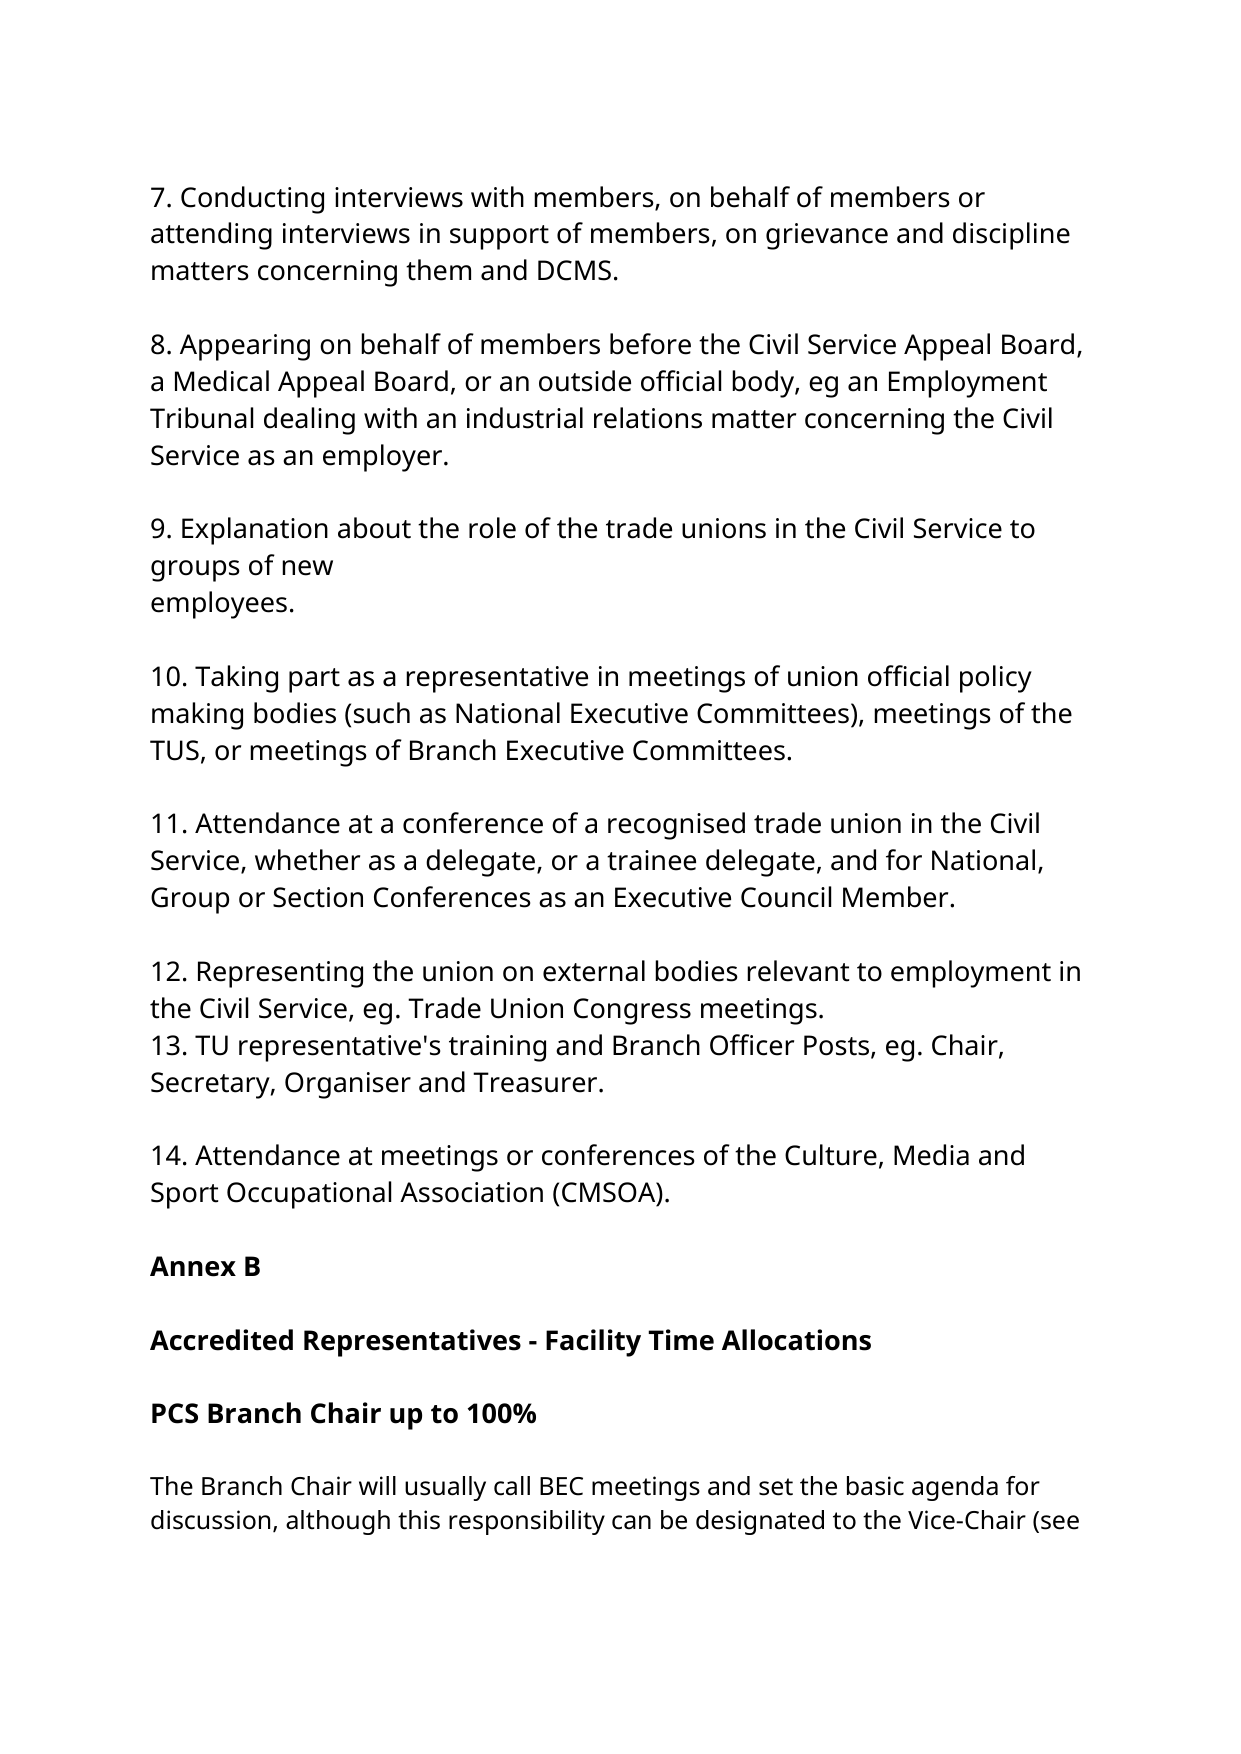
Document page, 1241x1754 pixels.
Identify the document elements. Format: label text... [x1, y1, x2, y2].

text 14. Attendance at meetings or conferences of the Culture, Media and Sport Occupational Association (CMSOA). [150, 1137, 1090, 1211]
text Accredited Representatives - Facility Time Allocations [150, 1321, 1090, 1358]
text 10. Taking part as a representative in meetings of union official policy making bodies (such as National Executive Committees), meetings of the TUS, or meetings of Branch Executive Committees. [150, 657, 1090, 768]
text Annex B [150, 1247, 1090, 1284]
text 9. Explanation about the role of the trade unions in the Civil Service to groups of new [150, 510, 1090, 584]
text 8. Appearing on behalf of members before the Civil Service Appeal Board, a Medical Appeal Board, or an outside official body, eg an Employment Tribunal dealing with an industrial relations matter concerning the Civil Service as an employer. [150, 326, 1090, 473]
text 13. TU representative's training and Branch Officer Posts, eg. Chair, Secretary, Organiser and Treasurer. [150, 1026, 1090, 1100]
text 11. Attendance at a conference of a recognised trade union in the Civil Service, whether as a delegate, or a trainee delegate, and for National, Group or Section Conferences as an Executive Council Member. [150, 805, 1090, 916]
text 7. Conducting interviews with members, on behalf of members or attending interviews in support of members, on grievance and discipline matters concerning them and DCMS. [150, 178, 1090, 289]
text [150, 1469, 1090, 1537]
text 12. Representing the union on external bodies relevant to employment in the Civil Service, eg. Trade Union Congress meetings. [150, 952, 1090, 1026]
text PCS Branch Chair up to 100% [150, 1395, 1090, 1432]
text employees. [150, 584, 1090, 621]
